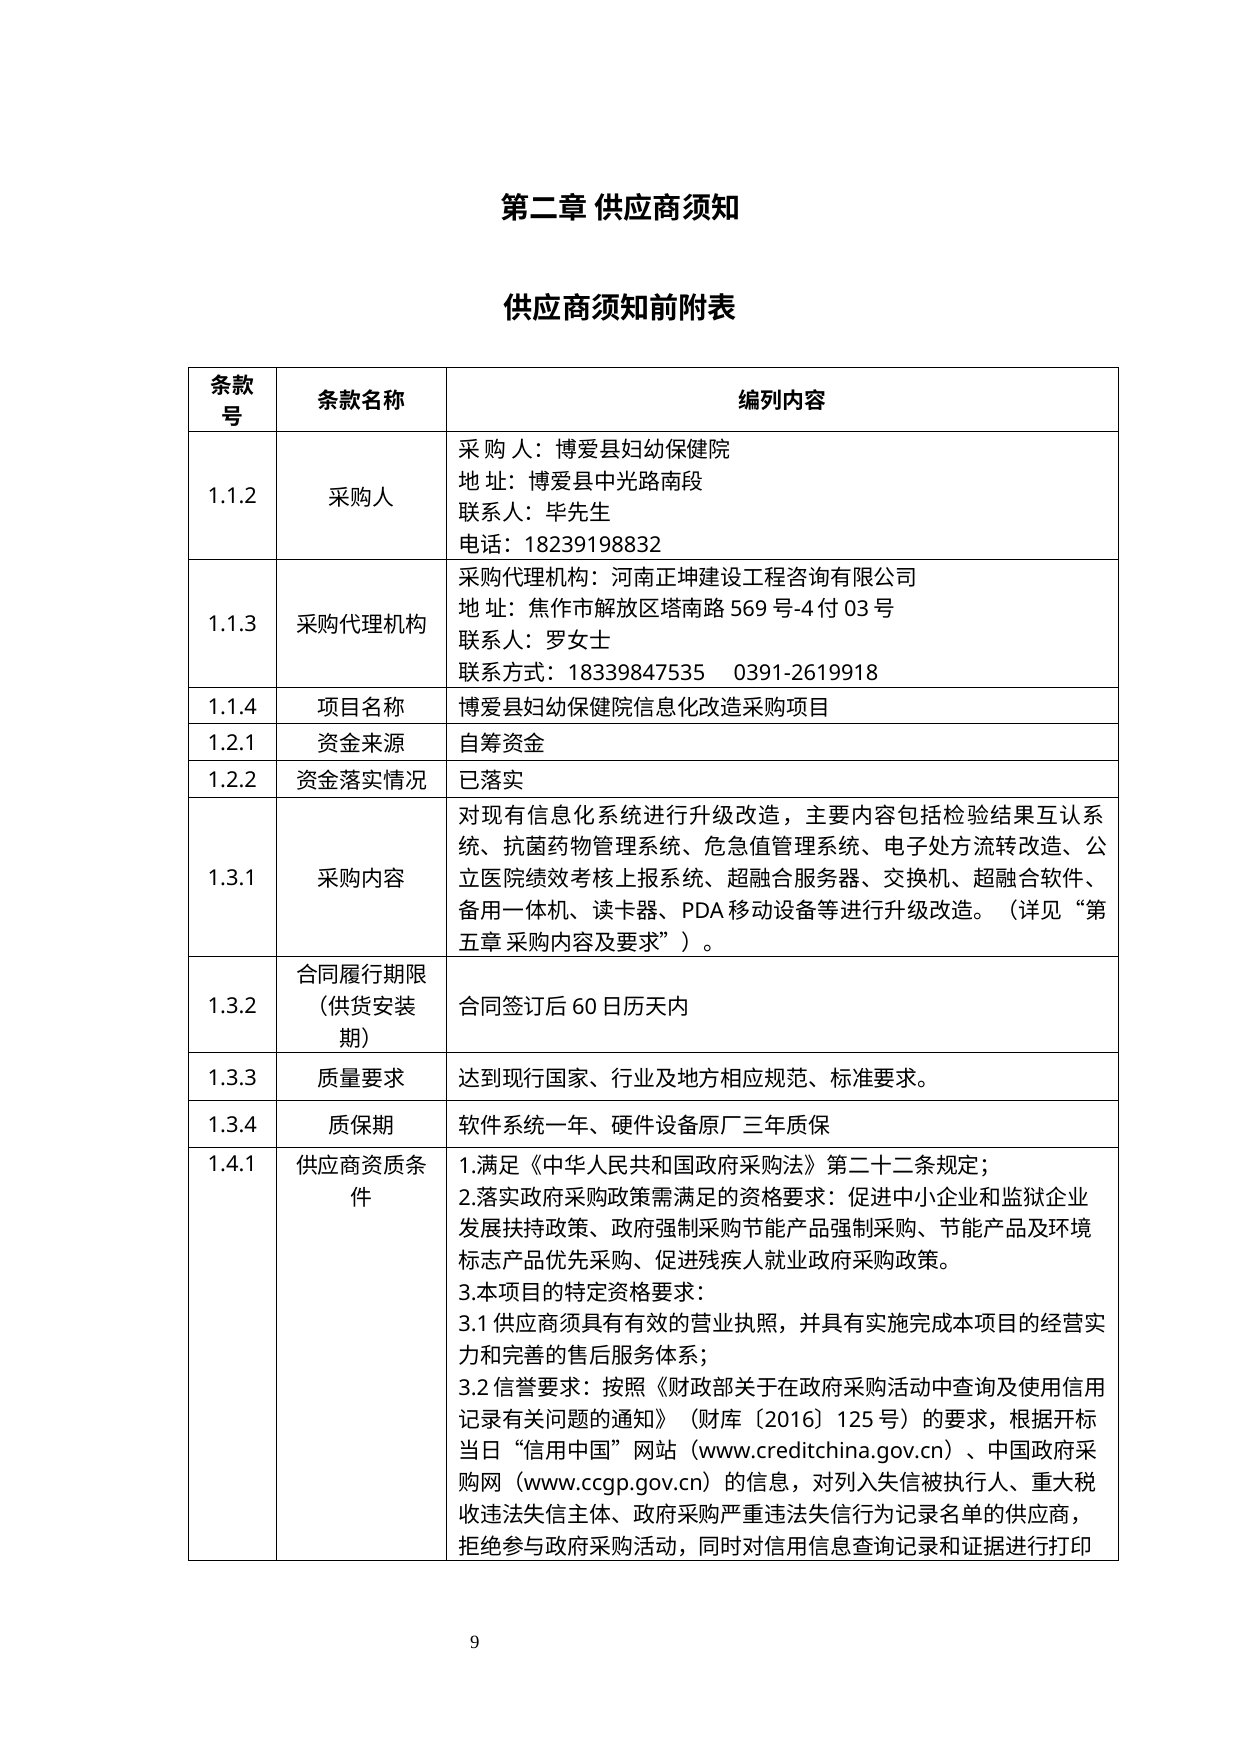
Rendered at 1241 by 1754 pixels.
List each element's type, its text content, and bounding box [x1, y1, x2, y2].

table_cell 对现有信息化系统进行升级改造，主要内容包括检验结果互认系统、抗菌药物管理系统、危急值管理系统、电子处方流转改造、公立医院绩效考核上报系统、超融合服务器、交换机、超融合软件、备用一体机、读卡器、PDA移动设备等进行升级改造。（详见“第五章 采购内容及要求”）。 [447, 798, 1118, 956]
table_cell 采购代理机构 [277, 560, 446, 687]
table_cell 1.1.3 [189, 560, 276, 687]
table_cell 1.3.3 [189, 1053, 276, 1099]
table_cell 质量要求 [277, 1053, 446, 1099]
table_cell 供应商资质条件 [277, 1148, 446, 1560]
table_cell 资金来源 [277, 724, 446, 760]
table_cell 采购代理机构：河南正坤建设工程咨询有限公司 地 址：焦作市解放区塔南路569号-4付03号 联系人：罗女士 联系方式：18339847535 0391-2619918 [447, 560, 1118, 687]
table_header 条款名称 [277, 368, 446, 431]
text 第二章 供应商须知 [188, 166, 1052, 245]
table_cell 1.3.2 [189, 957, 276, 1052]
table_cell 质保期 [277, 1101, 446, 1147]
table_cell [447, 1148, 1118, 1560]
table_cell 资金落实情况 [277, 761, 446, 797]
table_header 编列内容 [447, 368, 1118, 431]
table_cell 博爱县妇幼保健院信息化改造采购项目 [447, 688, 1118, 723]
table_cell 1.3.4 [189, 1101, 276, 1147]
table_cell 采购内容 [277, 798, 446, 956]
table_cell 采 购 人：博爱县妇幼保健院 地 址：博爱县中光路南段 联系人：毕先生 电话：18239198832 [447, 432, 1118, 559]
title 供应商须知前附表 [188, 266, 1052, 345]
table_cell 1.2.2 [189, 761, 276, 797]
table_cell 已落实 [447, 761, 1118, 797]
table_cell 软件系统一年、硬件设备原厂三年质保 [447, 1101, 1118, 1147]
table_cell 自筹资金 [447, 724, 1118, 760]
table_cell 合同签订后60日历天内 [447, 957, 1118, 1052]
table_cell 项目名称 [277, 688, 446, 723]
table_cell 1.1.2 [189, 432, 276, 559]
table_cell 采购人 [277, 432, 446, 559]
table_cell 1.4.1 [189, 1148, 276, 1560]
table_cell 1.1.4 [189, 688, 276, 723]
table_cell 1.3.1 [189, 798, 276, 956]
table_cell 达到现行国家、行业及地方相应规范、标准要求。 [447, 1053, 1118, 1099]
table_cell 1.2.1 [189, 724, 276, 760]
table_header 条款号 [189, 368, 276, 431]
table_cell 合同履行期限 （供货安装期） [277, 957, 446, 1052]
